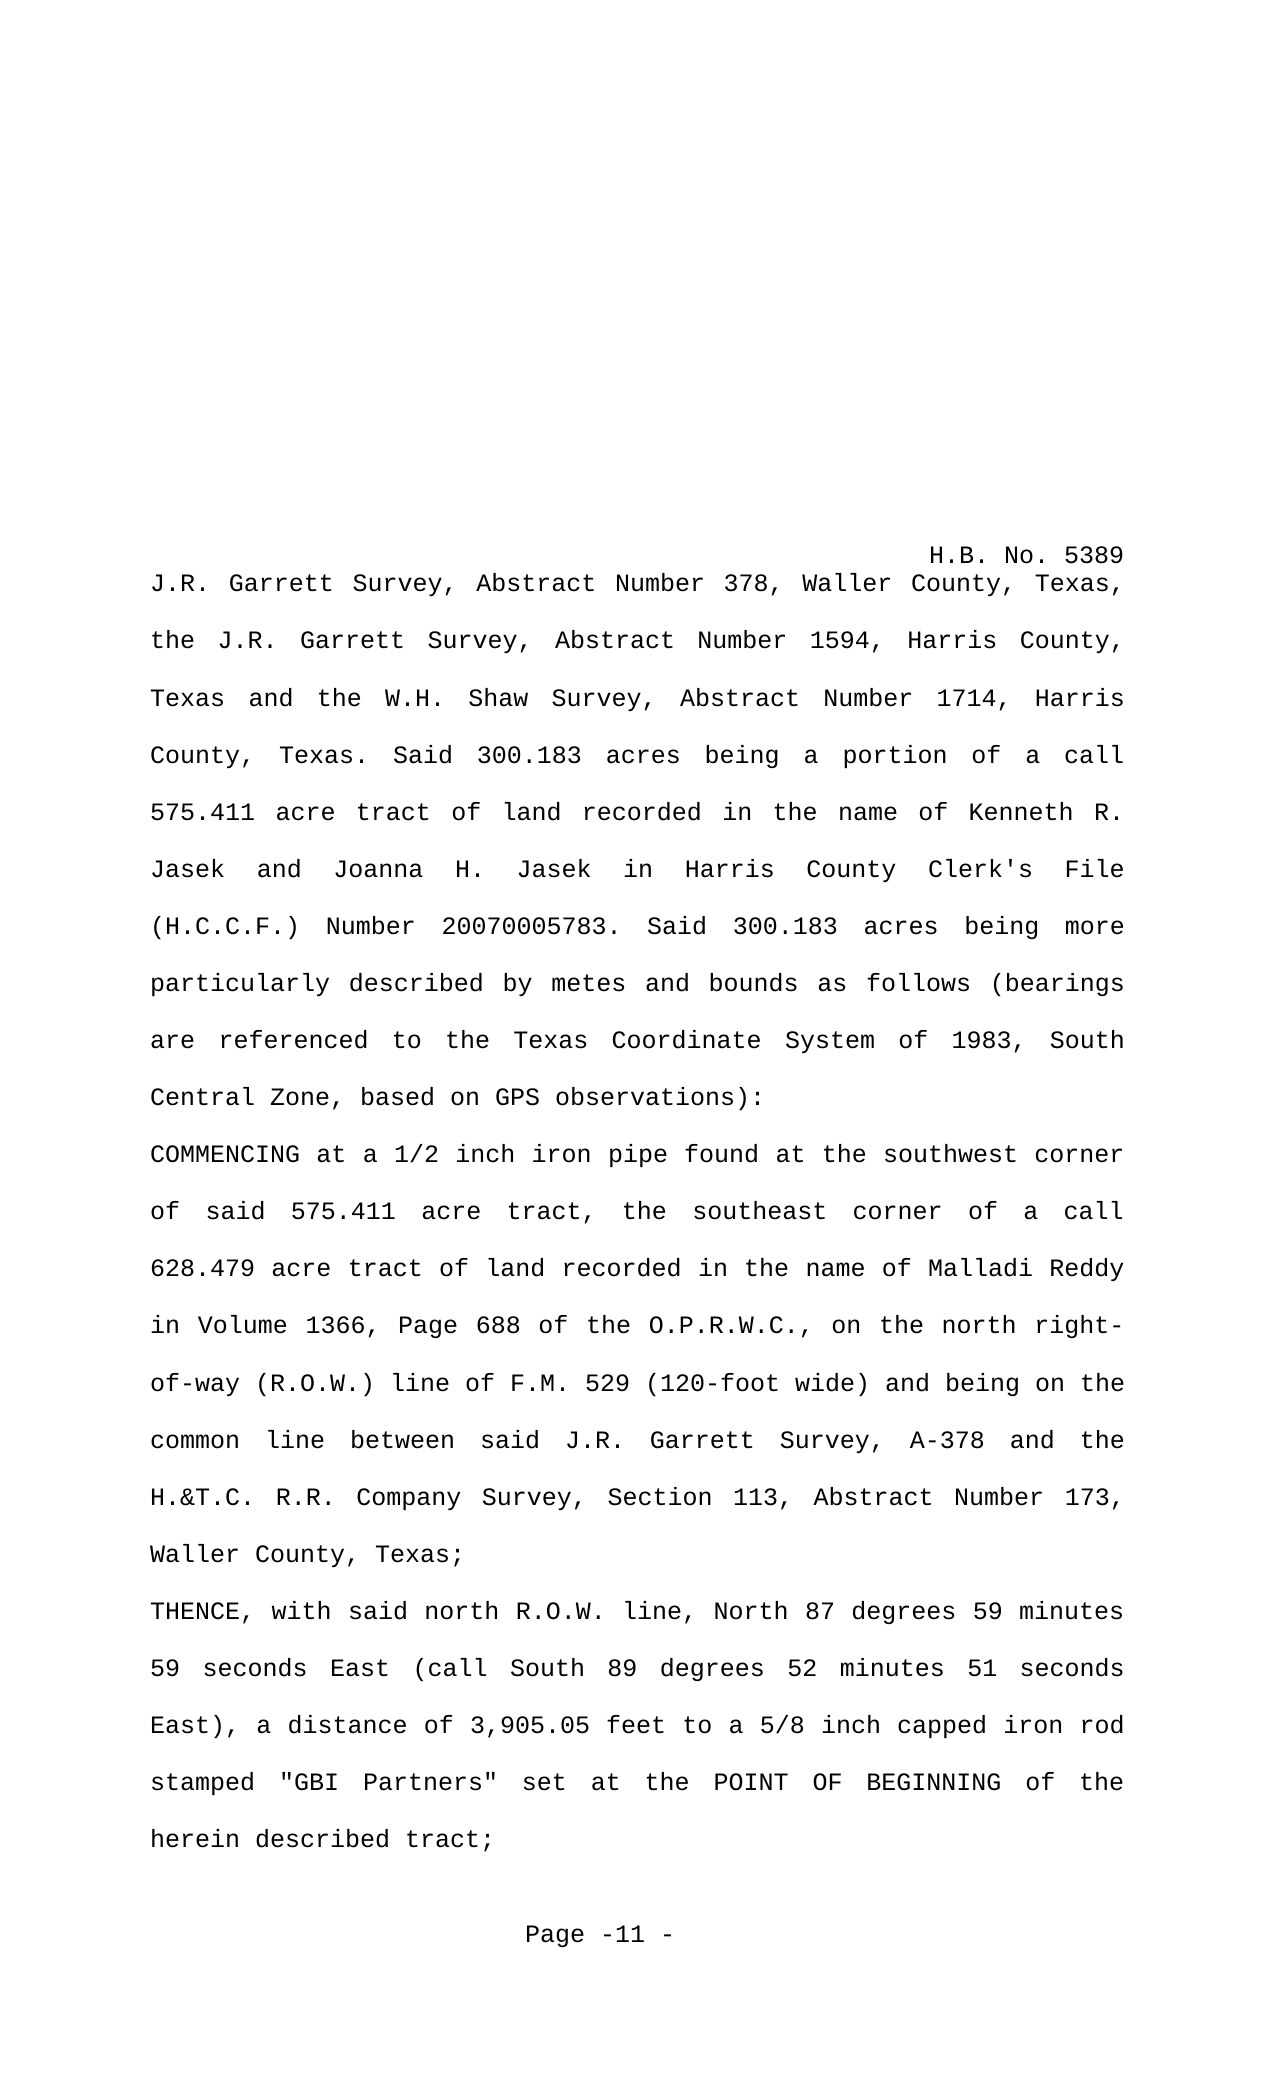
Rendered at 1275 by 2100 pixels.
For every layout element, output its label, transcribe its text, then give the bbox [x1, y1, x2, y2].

text THENCE, with said north R.O.W. line, North 87 degrees 59 minutes 59 seconds East (call South 89 degrees 52 minutes 51 seconds East), a distance of 3,905.05 feet to a 5/8 inch capped iron rod stamped "GBI Partners" set at the POINT OF BEGINNING of the herein described tract; [150, 1598, 1125, 1855]
text COMMENCING at a 1/2 inch iron pipe found at the southwest corner of said 575.411 acre tract, the southeast corner of a call 628.479 acre tract of land recorded in the name of Malladi Reddy in Volume 1366, Page 688 of the O.P.R.W.C., on the north right-of-way (R.O.W.) line of F.M. 529 (120-foot wide) and being on the common line between said J.R. Garrett Survey, A-378 and the H.&T.C. R.R. Company Survey, Section 113, Abstract Number 173, Waller County, Texas; [150, 1142, 1125, 1570]
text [150, 571, 1125, 1113]
